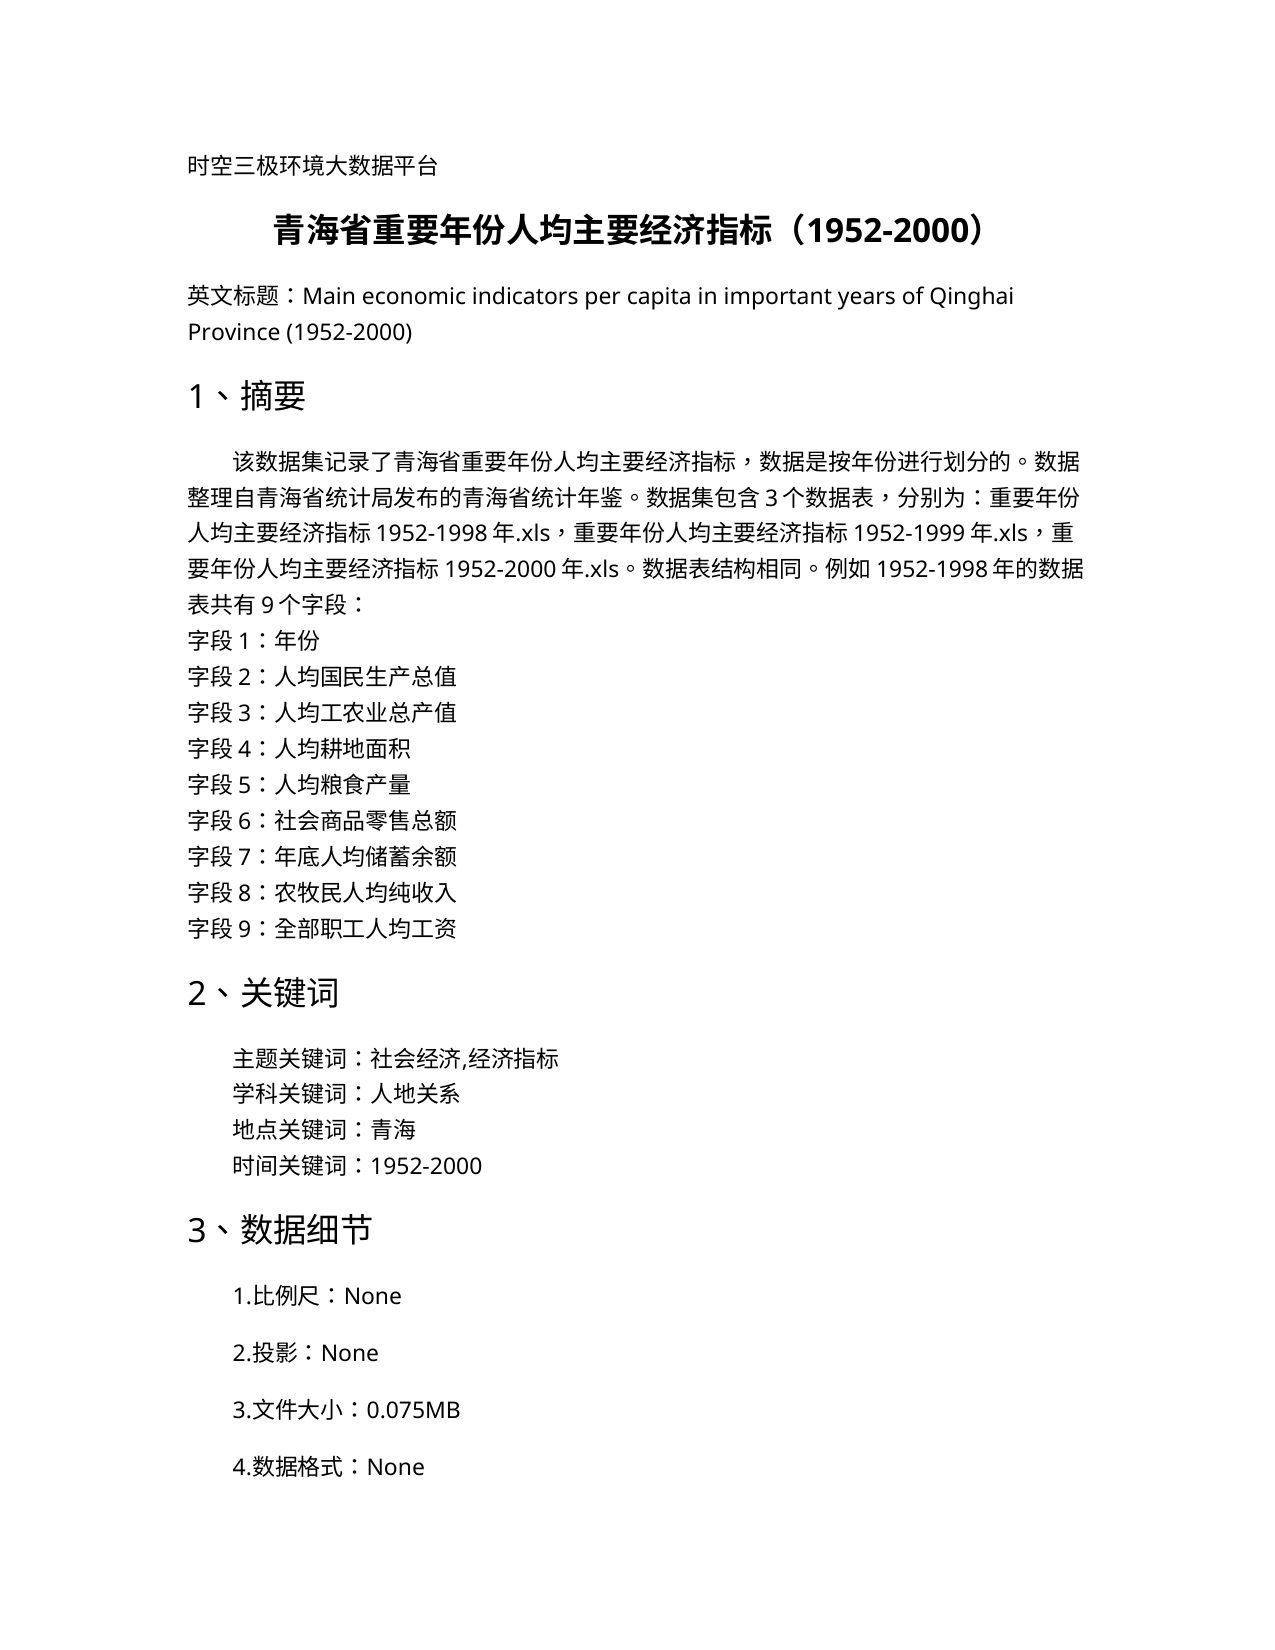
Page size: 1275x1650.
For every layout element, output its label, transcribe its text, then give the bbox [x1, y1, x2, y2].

text 英文标题：Main economic indicators per capita in important years of Qinghai Province (1952-2000) [187, 280, 1087, 347]
text 主题关键词：社会经济,经济指标 学科关键词：人地关系 地点关键词：青海 时间关键词：1952-2000 [232, 1042, 1087, 1182]
text 3.文件大小：0.075MB [232, 1394, 1087, 1425]
text 2.投影：None [232, 1337, 1087, 1368]
text 4.数据格式：None [232, 1450, 1087, 1482]
text 时空三极环境大数据平台 [187, 150, 1087, 181]
text 3、数据细节 [187, 1207, 1087, 1252]
text 该数据集记录了青海省重要年份人均主要经济指标，数据是按年份进行划分的。数据整理自青海省统计局发布的青海省统计年鉴。数据集包含3个数据表，分别为：重要年份人均主要经济指标1952-1998年.xls，重要年份人均主要经济指标1952-1999年.xls，重要年份人均主要经济指标1952-2000年.xls。数据表结构相同。例如1952-1998年的数据表共有9个字段： 字段1：年份 字段2：人均国民生产总值 字段3：人均工农业总产值 字段4：人均耕地面积 字段5：人均粮食产量 字段6：社会商品零售总额 字段7：年底人均储蓄余额 字段8：农牧民人均纯收入 字段9：全部职工人均工资 [187, 446, 1087, 944]
text 青海省重要年份人均主要经济指标（1952-2000） [187, 207, 1087, 252]
text 2、关键词 [187, 969, 1087, 1015]
text 1.比例尺：None [232, 1280, 1087, 1311]
text 1、摘要 [187, 372, 1087, 418]
